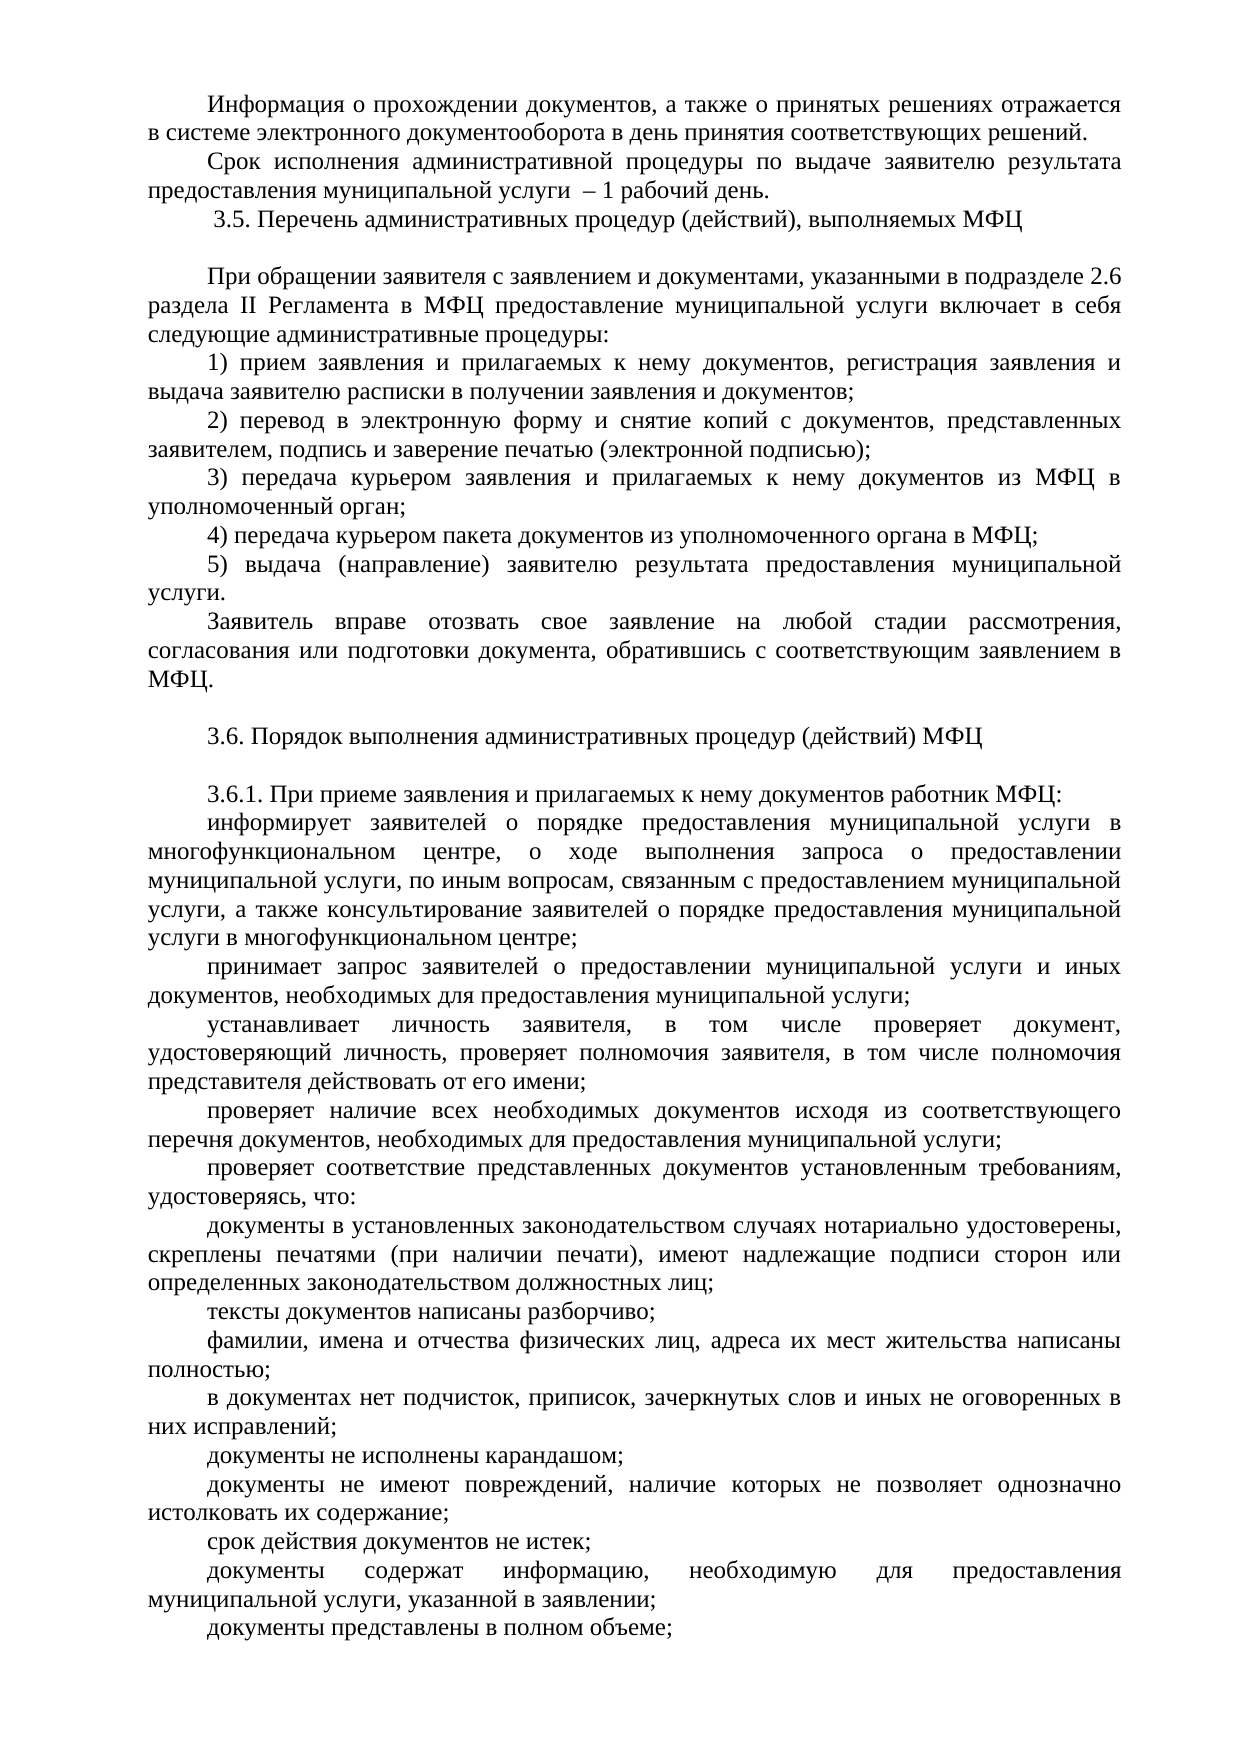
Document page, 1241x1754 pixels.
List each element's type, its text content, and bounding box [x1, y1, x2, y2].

text документы не имеют повреждений, наличие которых не позволяет однозначно истолковать их содержание; [148, 1469, 1122, 1526]
text документы не исполнены карандашом; [148, 1440, 1122, 1469]
text Заявитель вправе отозвать свое заявление на любой стадии рассмотрения, согласования или подготовки документа, обратившись с соответствующим заявлением в МФЦ. [148, 606, 1122, 692]
text 1) прием заявления и прилагаемых к нему документов, регистрация заявления и выдача заявителю расписки в получении заявления и документов; [148, 347, 1122, 405]
text проверяет соответствие представленных документов установленным требованиям, удостоверяясь, что: [148, 1152, 1122, 1210]
text тексты документов написаны разборчиво; [148, 1296, 1122, 1325]
text 3.5. Перечень административных процедур (действий), выполняемых МФЦ [148, 204, 1122, 232]
text 3.6.1. При приеме заявления и прилагаемых к нему документов работник МФЦ: [148, 779, 1122, 807]
text принимает запрос заявителей о предоставлении муниципальной услуги и иных документов, необходимых для предоставления муниципальной услуги; [148, 951, 1122, 1009]
text проверяет наличие всех необходимых документов исходя из соответствующего перечня документов, необходимых для предоставления муниципальной услуги; [148, 1095, 1122, 1152]
text документы представлены в полном объеме; [148, 1612, 1122, 1641]
text 5) выдача (направление) заявителю результата предоставления муниципальной услуги. [148, 549, 1122, 606]
text срок действия документов не истек; [148, 1526, 1122, 1555]
text 2) перевод в электронную форму и снятие копий с документов, представленных заявителем, подпись и заверение печатью (электронной подписью); [148, 405, 1122, 462]
text 3) передача курьером заявления и прилагаемых к нему документов из МФЦ в уполномоченный орган; [148, 462, 1122, 520]
text информирует заявителей о порядке предоставления муниципальной услуги в многофункциональном центре, о ходе выполнения запроса о предоставлении муниципальной услуги, по иным вопросам, связанным с предоставлением муниципальной услуги, а также консультирование заявителей о порядке предоставления муниципальной услуги в многофункциональном центре; [148, 807, 1122, 951]
text фамилии, имена и отчества физических лиц, адреса их мест жительства написаны полностью; [148, 1325, 1122, 1382]
text 3.6. Порядок выполнения административных процедур (действий) МФЦ [148, 721, 1122, 750]
text Срок исполнения административной процедуры по выдаче заявителю результата предоставления муниципальной услуги – 1 рабочий день. [148, 146, 1122, 204]
text документы в установленных законодательством случаях нотариально удостоверены, скреплены печатями (при наличии печати), имеют надлежащие подписи сторон или определенных законодательством должностных лиц; [148, 1210, 1122, 1296]
text в документах нет подчисток, приписок, зачеркнутых слов и иных не оговоренных в них исправлений; [148, 1382, 1122, 1440]
text Информация о прохождении документов, а также о принятых решениях отражается в системе электронного документооборота в день принятия соответствующих решений. [148, 89, 1122, 146]
text 4) передача курьером пакета документов из уполномоченного органа в МФЦ; [148, 520, 1122, 549]
text устанавливает личность заявителя, в том числе проверяет документ, удостоверяющий личность, проверяет полномочия заявителя, в том числе полномочия представителя действовать от его имени; [148, 1009, 1122, 1095]
text документы содержат информацию, необходимую для предоставления муниципальной услуги, указанной в заявлении; [148, 1555, 1122, 1612]
text При обращении заявителя с заявлением и документами, указанными в подразделе 2.6 раздела II Регламента в МФЦ предоставление муниципальной услуги включает в себя следующие административные процедуры: [148, 261, 1122, 347]
